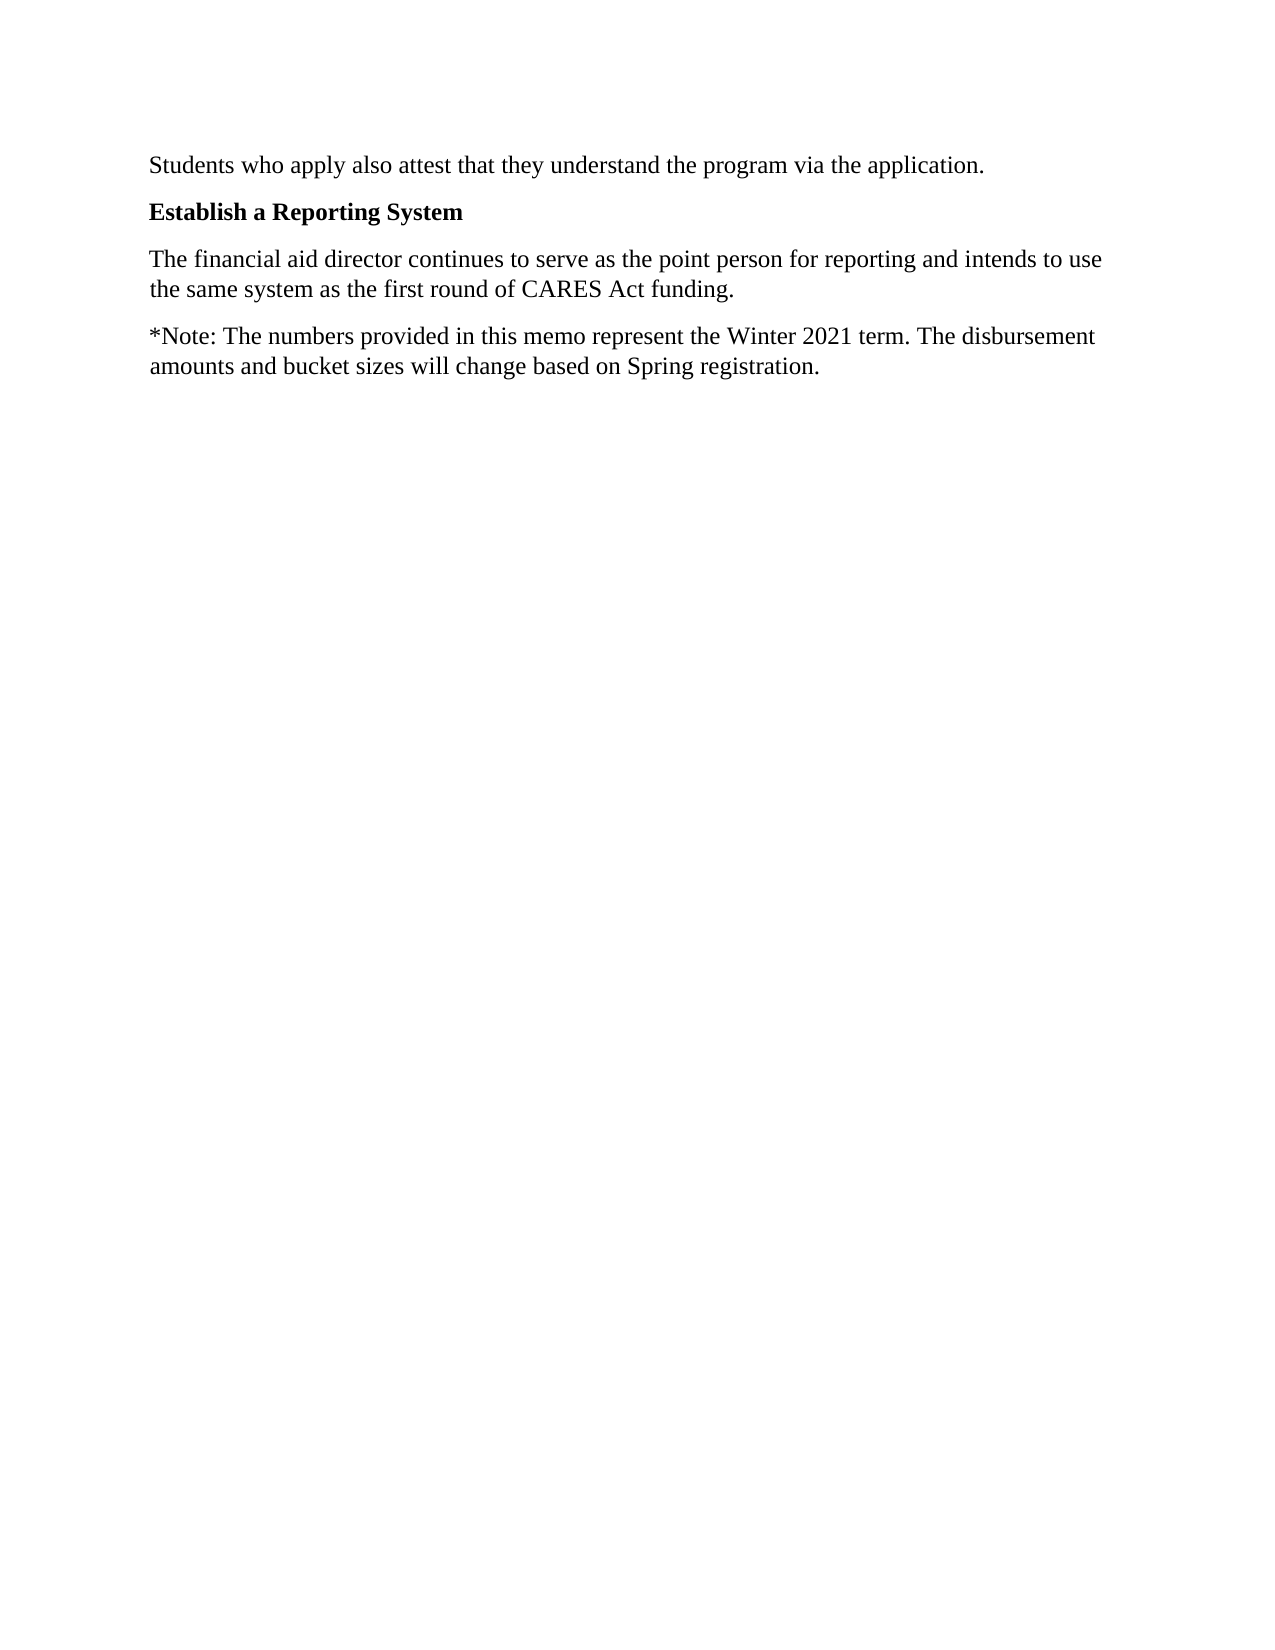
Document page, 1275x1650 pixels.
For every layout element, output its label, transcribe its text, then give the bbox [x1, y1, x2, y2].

text The financial aid director continues to serve as the point person for reporting and intends to use the same system as the first round of CARES Act funding. [148, 244, 1122, 303]
text Students who apply also attest that they understand the program via the application. [148, 150, 1122, 179]
text *Note: The numbers provided in this memo represent the Winter 2021 term. The disbursement amounts and bucket sizes will change based on Spring registration. [148, 321, 1122, 380]
subtitle Establish a Reporting System [148, 197, 1122, 226]
